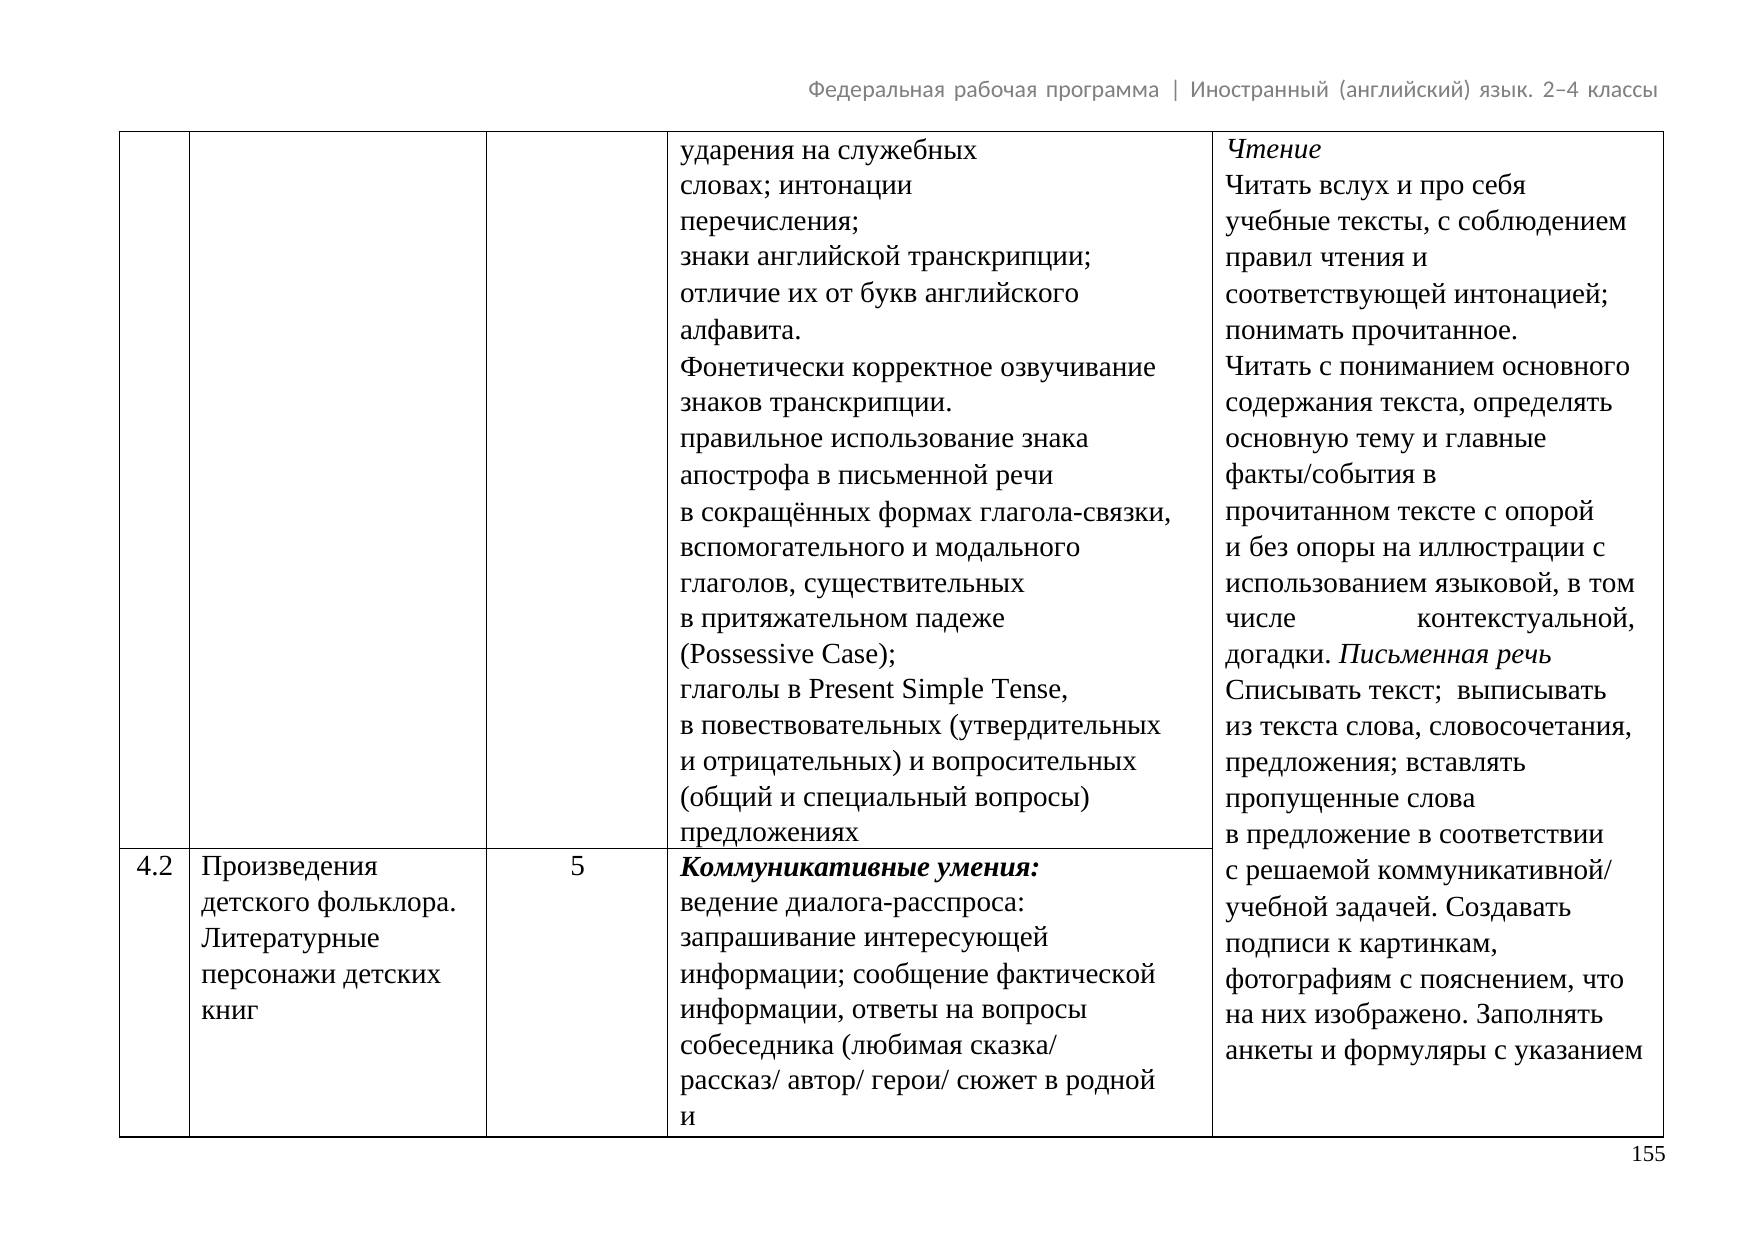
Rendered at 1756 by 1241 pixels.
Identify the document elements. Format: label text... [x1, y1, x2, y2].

table_header ударения на служебных словах; интонации перечисления; знаки английской транскрипции; отличие их от букв английского алфавита. Фонетически корректное озвучивание знаков транскрипции. правильное использование знака апострофа в письменной речи в сокращённых формах глагола-связки, вспомогательного и модального глаголов, существительных в притяжательном падеже (Possessive Case); глаголы в Present Simple Tense, в повествовательных (утвердительных и отрицательных) и вопросительных (общий и специальный вопросы) предложениях [668, 132, 1212, 848]
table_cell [190, 849, 486, 1136]
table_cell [668, 849, 1212, 1136]
table_header [487, 132, 667, 848]
table_header [120, 132, 189, 848]
table_cell 5 [487, 849, 667, 1136]
table_header [190, 132, 486, 848]
table_cell 4.2 [120, 849, 189, 1136]
table_header Чтение Читать вслух и про себя учебные тексты, с соблюдением правил чтения и соответствующей интонацией; понимать прочитанное. Читать с пониманием основного содержания текста, определять основную тему и главные факты/события в прочитанном тексте с опорой и без опоры на иллюстрации с использованием языковой, в том числе контекстуальной, догадки. Письменная речь Списывать текст; выписывать из текста слова, словосочетания, предложения; вставлять пропущенные слова в предложение в соответствии с решаемой коммуникативной/ учебной задачей. Создавать подписи к картинкам, фотографиям с пояснением, что на них изображено. Заполнять анкеты и формуляры с указанием [1213, 132, 1663, 1136]
